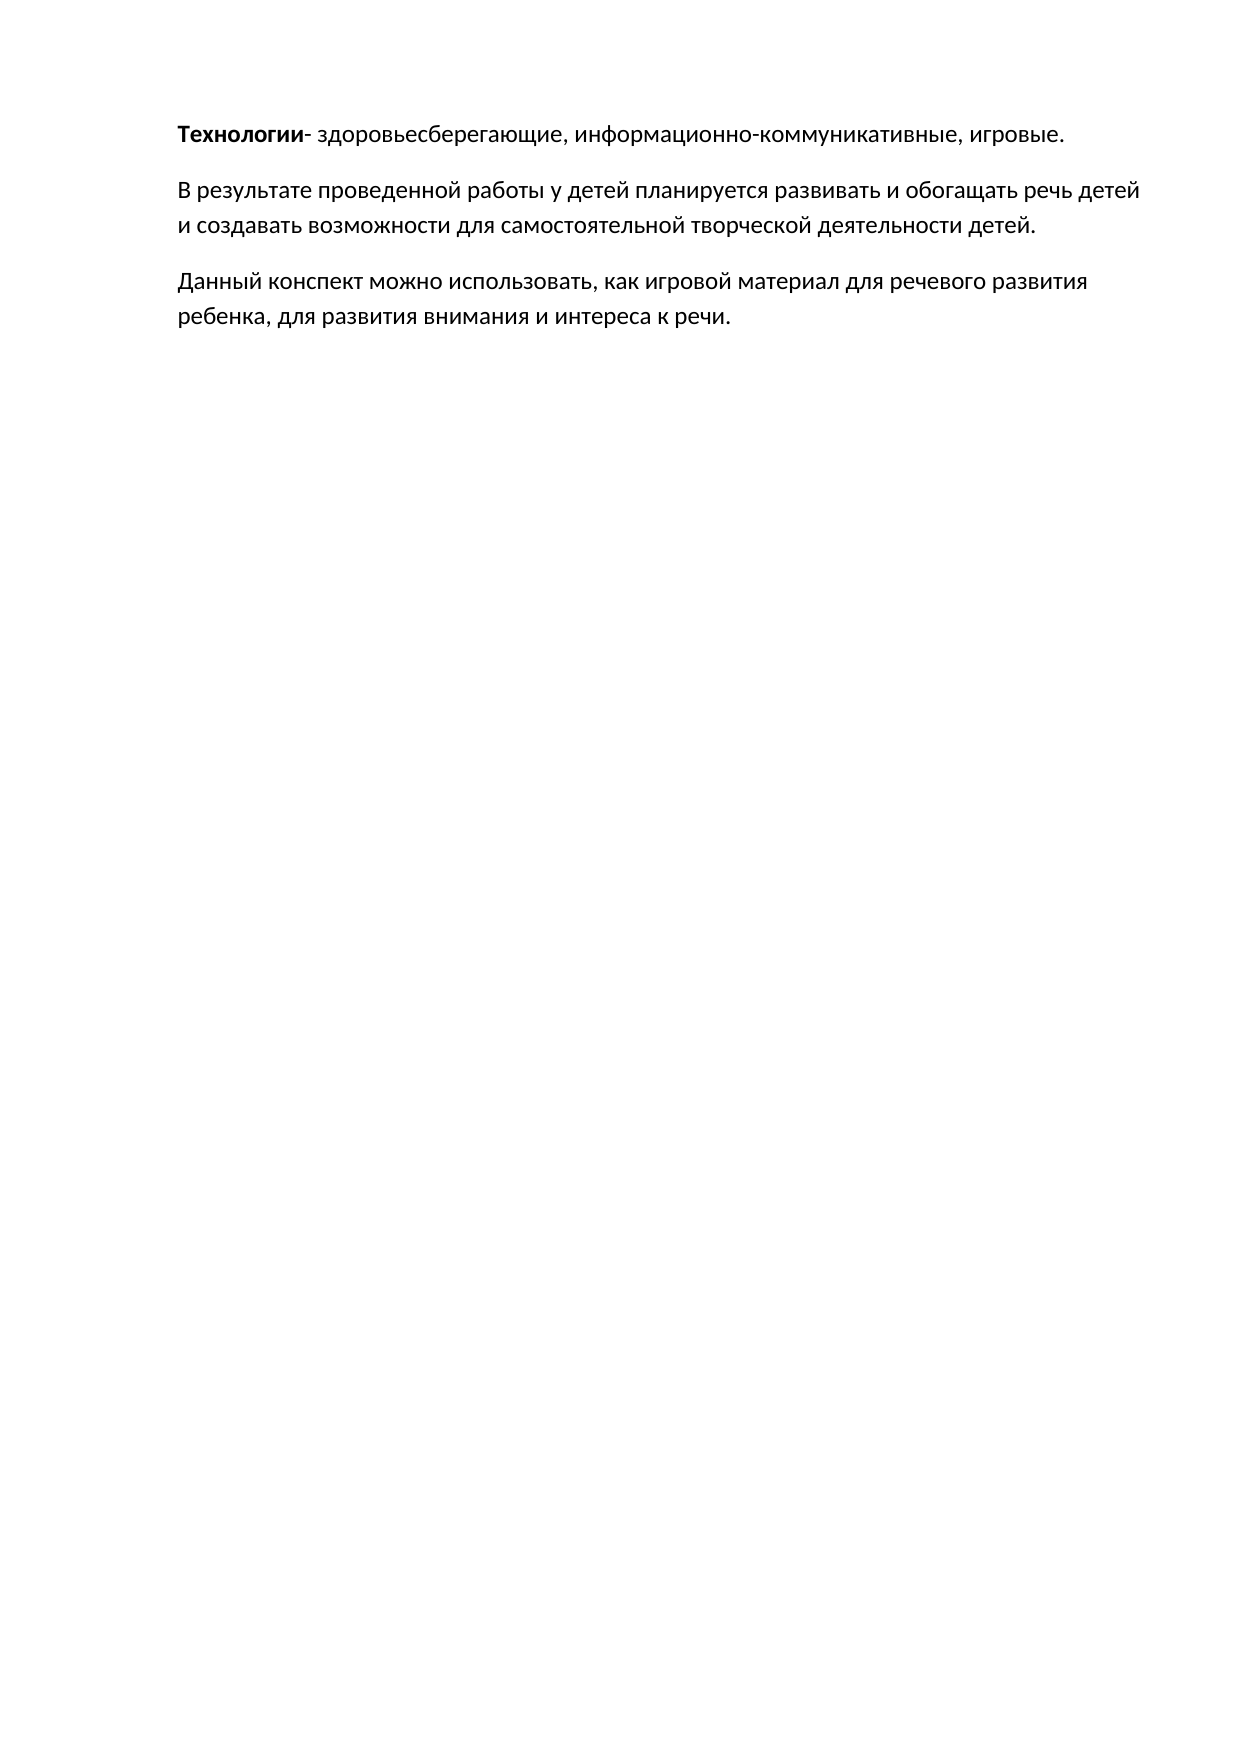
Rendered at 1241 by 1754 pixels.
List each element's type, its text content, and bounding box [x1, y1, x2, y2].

text Данный конспект можно использовать, как игровой материал для речевого развития ребенка, для развития внимания и интереса к речи. [177, 265, 1152, 330]
text В результате проведенной работы у детей планируется развивать и обогащать речь детей и создавать возможности для самостоятельной творческой деятельности детей. [177, 174, 1152, 239]
text Технологии- здоровьесберегающие, информационно-коммуникативные, игровые. [177, 118, 1152, 149]
